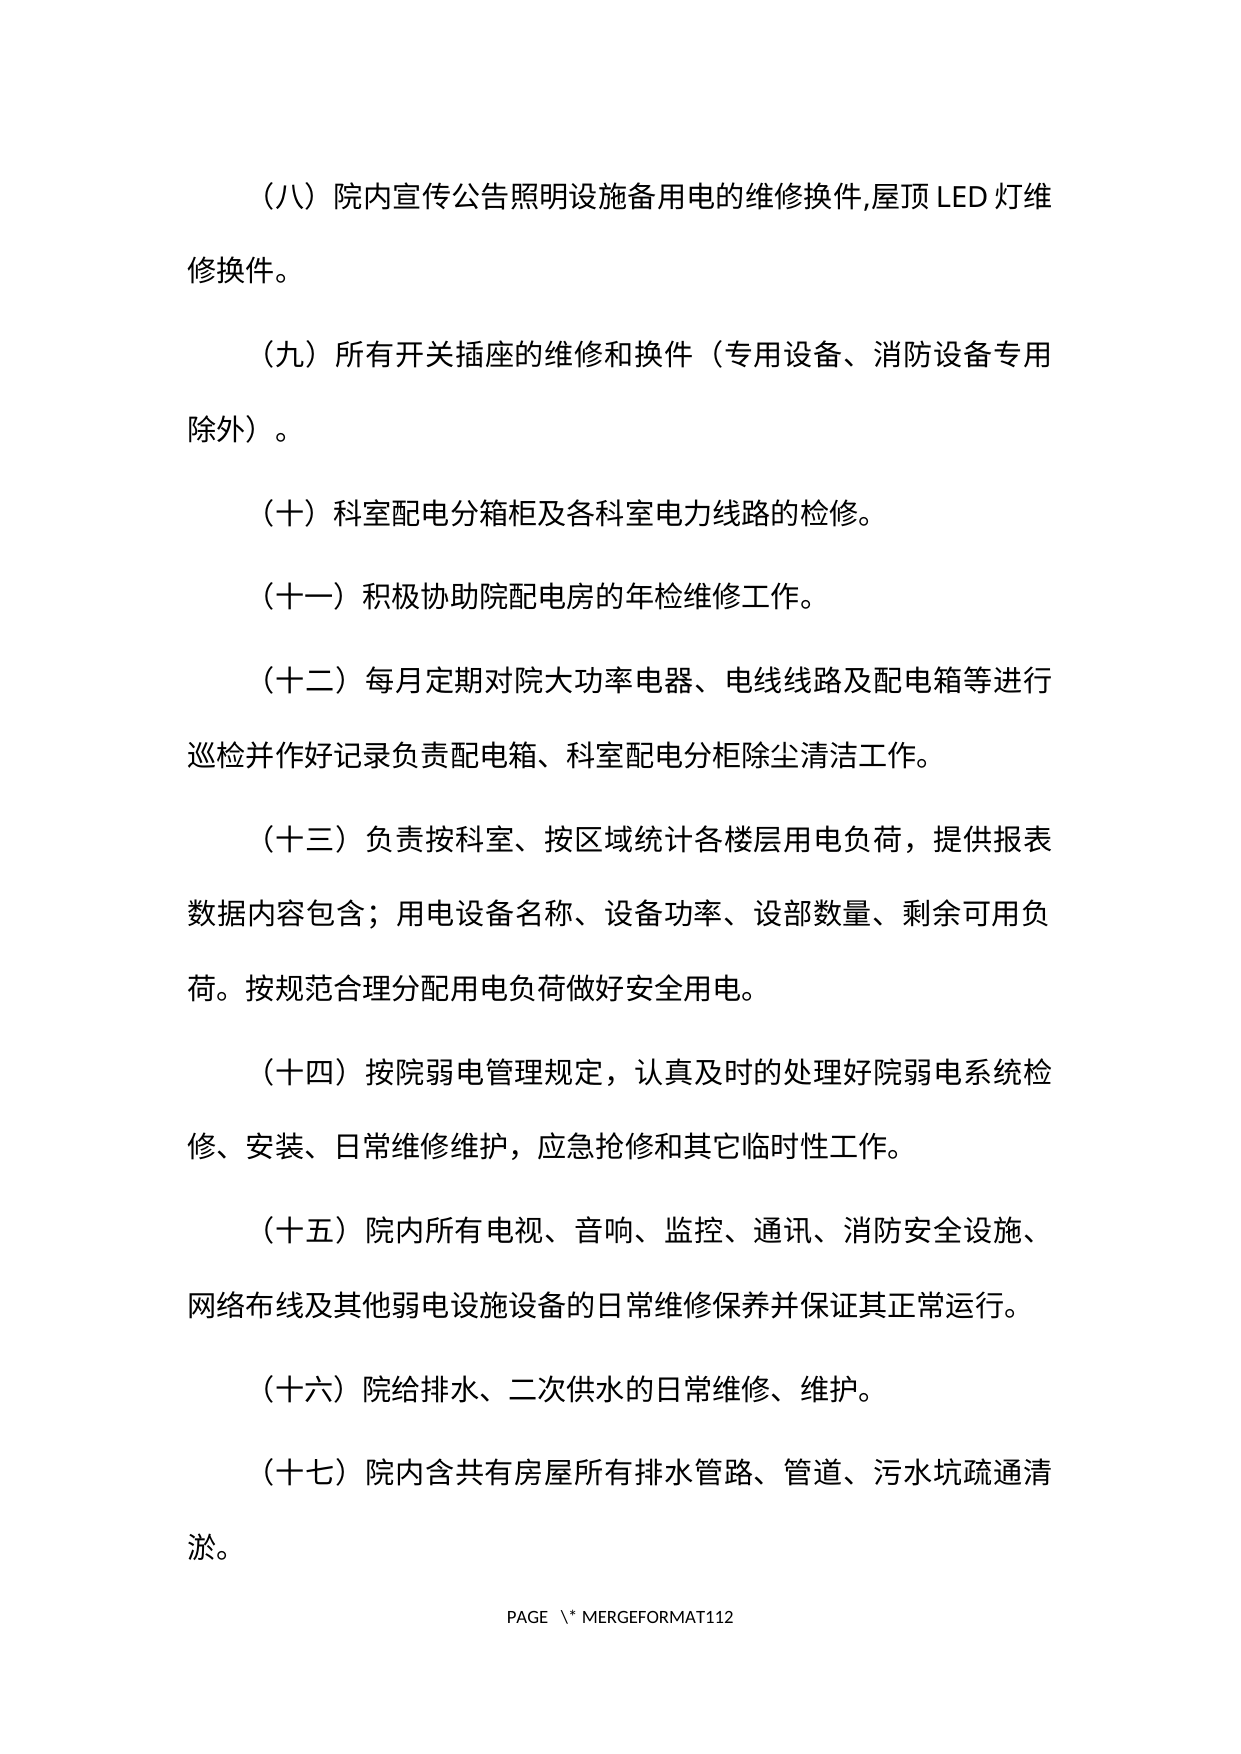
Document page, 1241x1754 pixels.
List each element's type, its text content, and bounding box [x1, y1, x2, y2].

text （十六）院给排水、二次供水的日常维修、维护。 [187, 1355, 1053, 1420]
text （十二）每月定期对院大功率电器、电线线路及配电箱等进行巡检并作好记录负责配电箱、科室配电分柜除尘清洁工作。 [187, 646, 1053, 786]
text （九）所有开关插座的维修和换件（专用设备、消防设备专用除外）。 [187, 320, 1053, 460]
text （十一）积极协助院配电房的年检维修工作。 [187, 563, 1053, 628]
text （十）科室配电分箱柜及各科室电力线路的检修。 [187, 479, 1053, 544]
text （十七）院内含共有房屋所有排水管路、管道、污水坑疏通清淤。 [187, 1438, 1053, 1578]
text （十三）负责按科室、按区域统计各楼层用电负荷，提供报表数据内容包含；用电设备名称、设备功率、设部数量、剩余可用负荷。按规范合理分配用电负荷做好安全用电。 [187, 805, 1053, 1019]
text （八）院内宣传公告照明设施备用电的维修换件,屋顶LED灯维修换件。 [187, 162, 1053, 302]
text （十四）按院弱电管理规定，认真及时的处理好院弱电系统检修、安装、日常维修维护，应急抢修和其它临时性工作。 [187, 1038, 1053, 1178]
text （十五）院内所有电视、音响、监控、通讯、消防安全设施、网络布线及其他弱电设施设备的日常维修保养并保证其正常运行。 [187, 1196, 1053, 1336]
